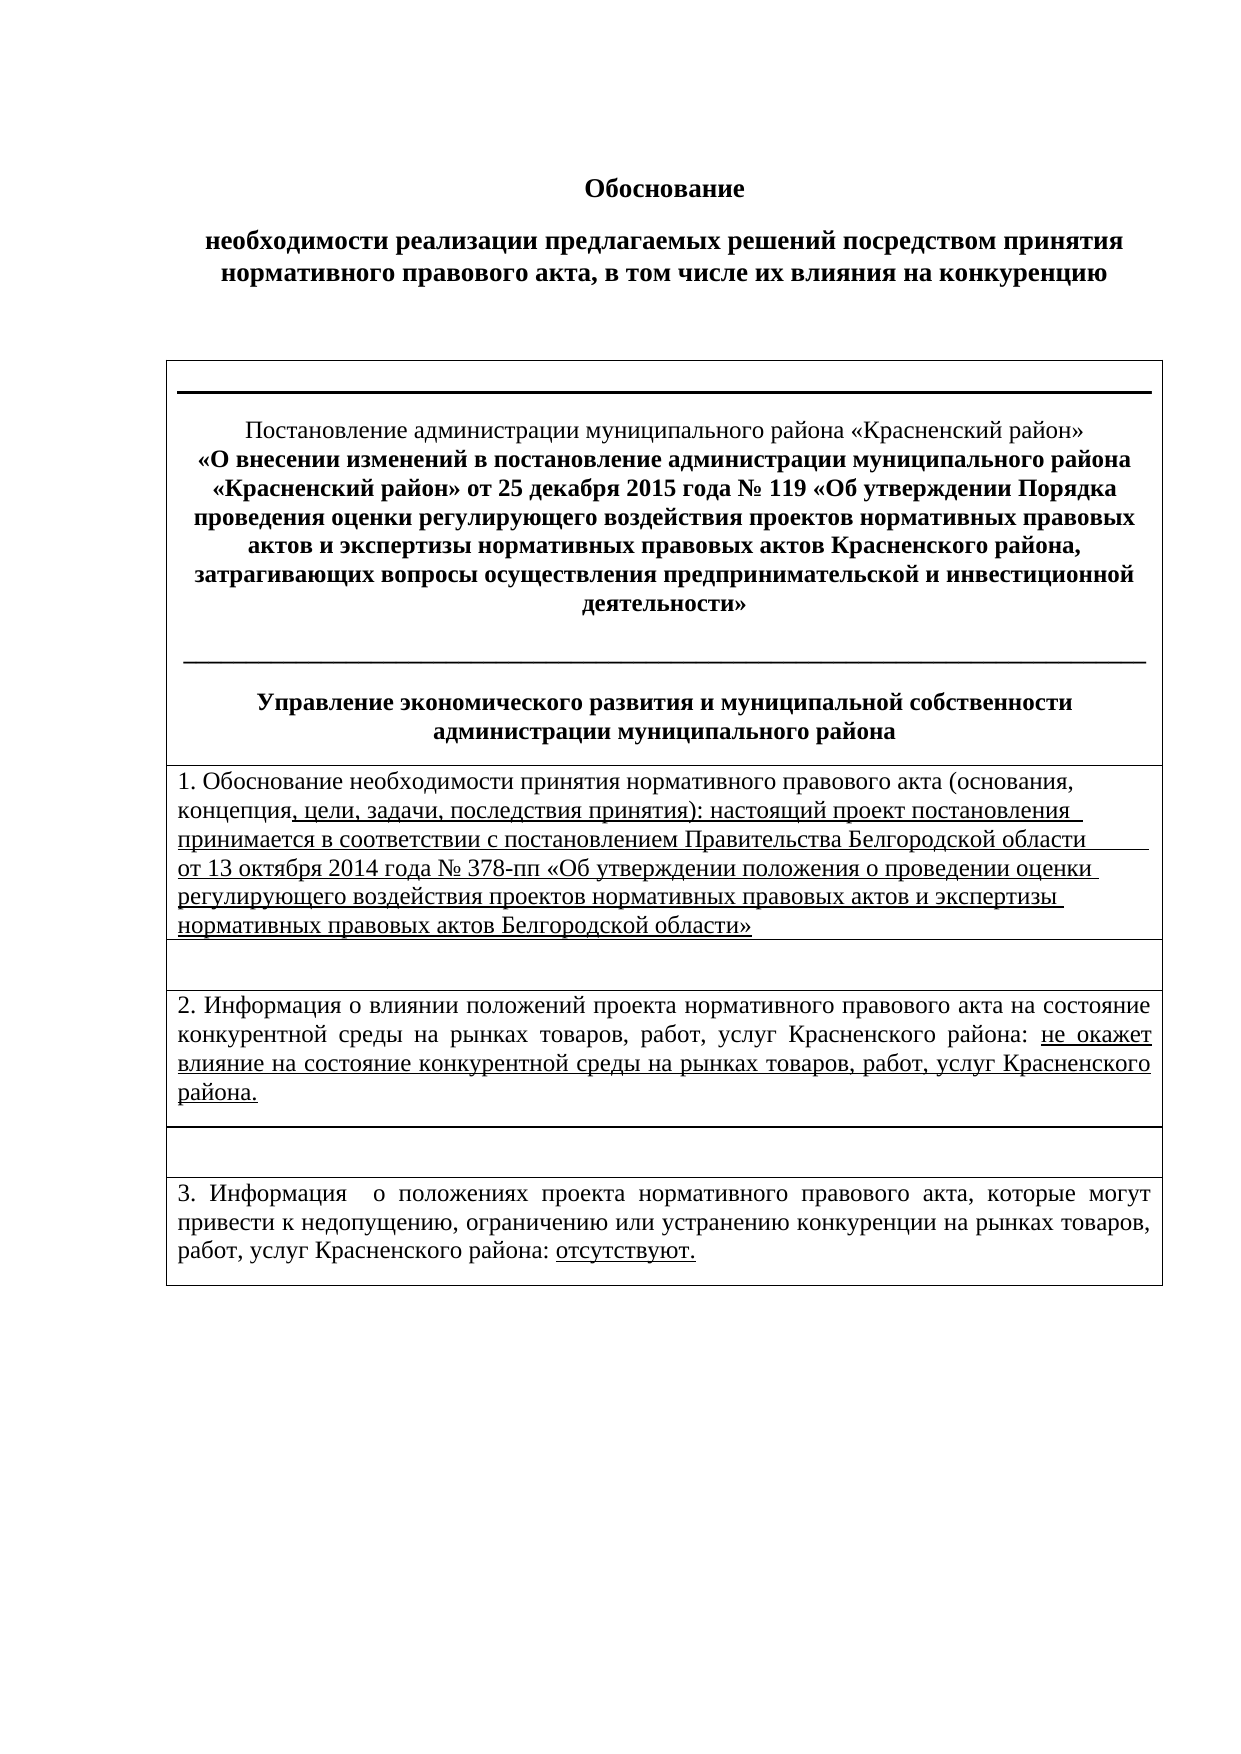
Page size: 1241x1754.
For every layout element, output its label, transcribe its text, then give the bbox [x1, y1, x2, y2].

table_cell [167, 1128, 1162, 1177]
table_header Постановление администрации муниципального района «Красненский район» «О внесении изменений в постановление администрации муниципального района «Красненский район» от 25 декабря 2015 года № 119 «Об утверждении Порядка проведения оценки регулирующего воздействия проектов нормативных правовых актов и экспертизы нормативных правовых актов Красненского района, затрагивающих вопросы осуществления предпринимательской и инвестиционной деятельности» _____________________________________________________________________________ Управление экономического развития и муниципальной собственности администрации муниципального района [167, 361, 1162, 765]
table_cell 2. Информация о влиянии положений проекта нормативного правового акта на состояние конкурентной среды на рынках товаров, работ, услуг Красненского района: не окажет влияние на состояние конкурентной среды на рынках товаров, работ, услуг Красненского района. [167, 991, 1162, 1126]
table_cell 1. Обоснование необходимости принятия нормативного правового акта (основания, концепция, цели, задачи, последствия принятия): настоящий проект постановления принимается в соответствии с постановлением Правительства Белгородской области от 13 октября 2014 года № 378-пп «Об утверждении положения о проведении оценки регулирующего воздействия проектов нормативных правовых актов и экспертизы нормативных правовых актов Белгородской области» [167, 766, 1162, 939]
table_cell [167, 940, 1162, 989]
table_cell 3. Информация о положениях проекта нормативного правового акта, которые могут привести к недопущению, ограничению или устранению конкуренции на рынках товаров, работ, услуг Красненского района: отсутствуют. [167, 1178, 1162, 1285]
text Обоснование [177, 172, 1152, 204]
text необходимости реализации предлагаемых решений посредством принятия нормативного правового акта, в том числе их влияния на конкуренцию [177, 224, 1152, 287]
